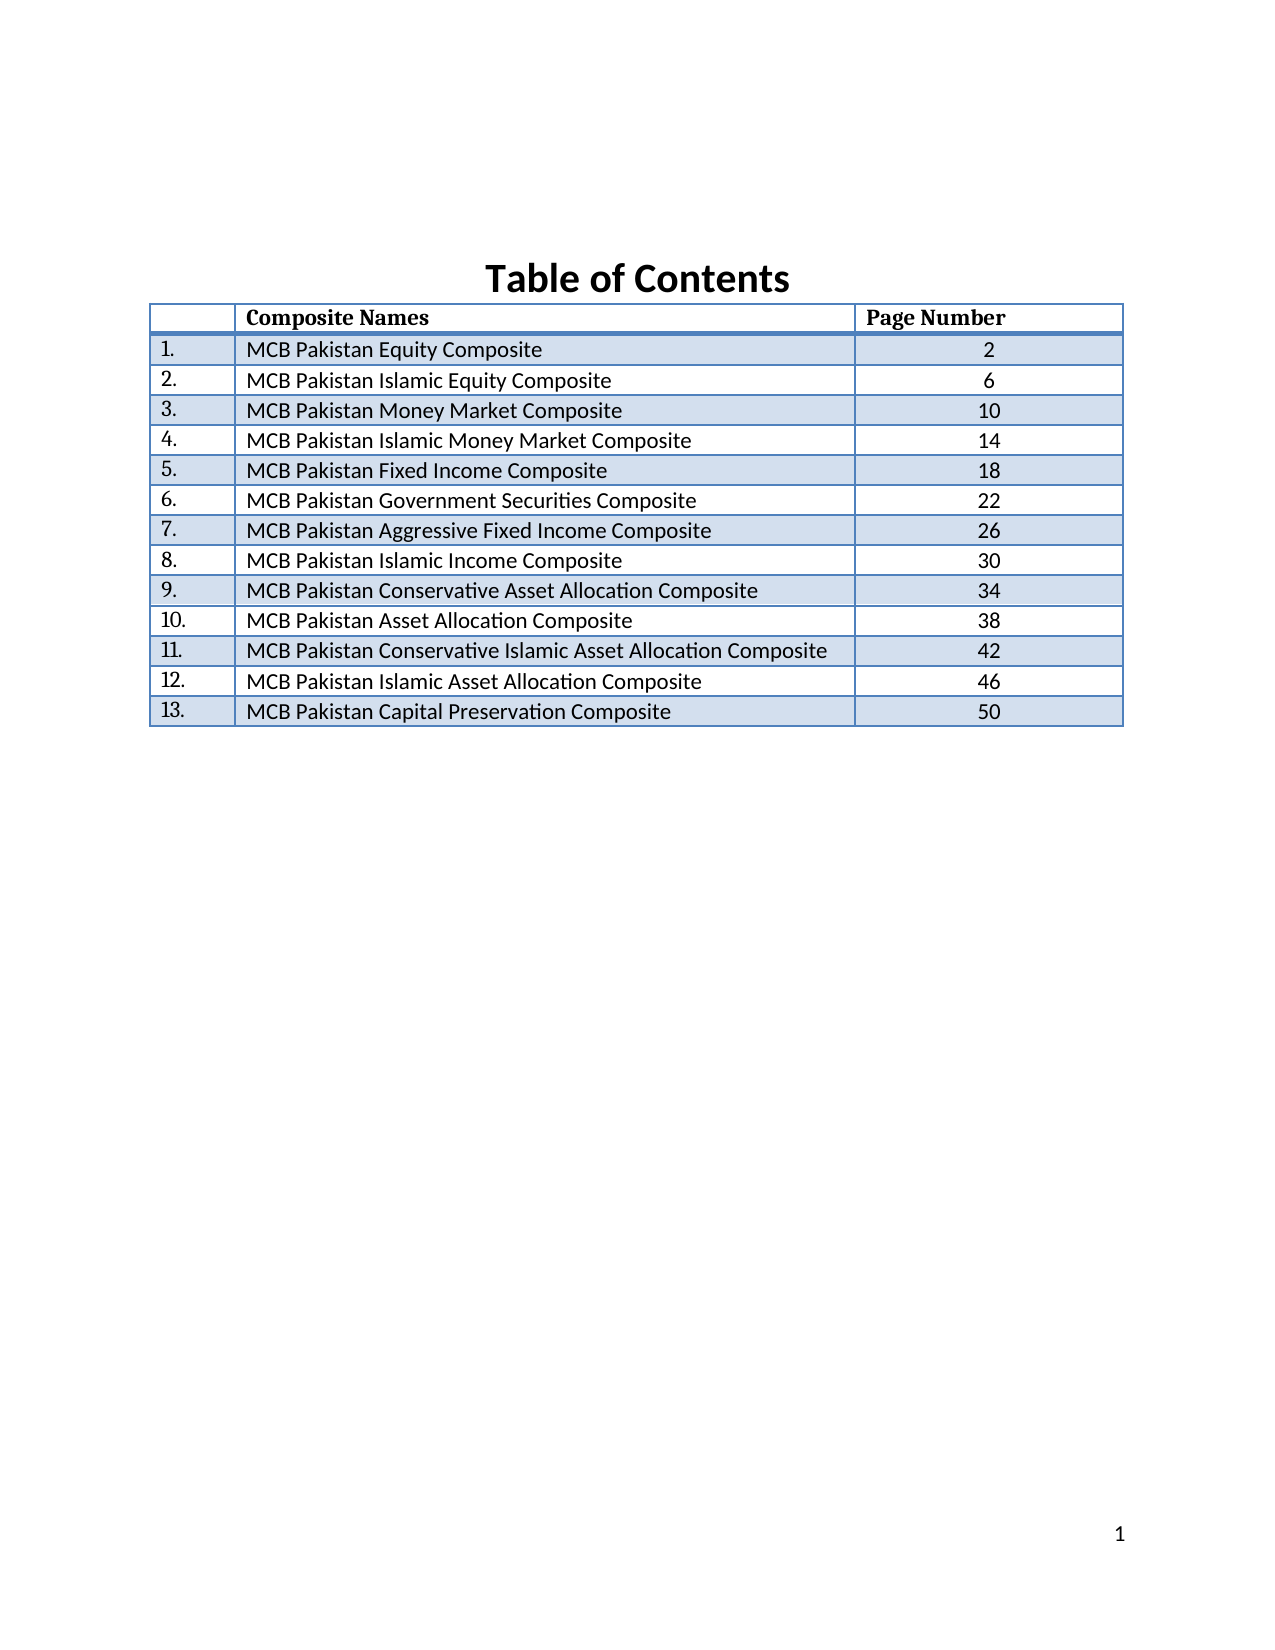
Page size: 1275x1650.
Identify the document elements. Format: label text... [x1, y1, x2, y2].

table_cell 11. [151, 637, 234, 665]
table_cell MCB Pakistan Aggressive Fixed Income Composite [236, 516, 854, 544]
table_cell MCB Pakistan Islamic Money Market Composite [236, 426, 854, 454]
table_cell 5. [151, 456, 234, 484]
table_cell 50 [856, 697, 1122, 725]
table_cell 42 [856, 637, 1122, 665]
table_cell 6. [151, 486, 234, 514]
table_cell 12. [151, 667, 234, 695]
table_cell 2 [856, 336, 1122, 364]
table_cell 3. [151, 396, 234, 424]
table_cell MCB Pakistan Conservative Islamic Asset Allocation Composite [236, 637, 854, 665]
table_cell 10. [151, 607, 234, 634]
table_cell MCB Pakistan Equity Composite [236, 336, 854, 364]
table_cell 1. [151, 336, 234, 364]
table_cell 8. [151, 546, 234, 574]
table_cell MCB Pakistan Islamic Asset Allocation Composite [236, 667, 854, 695]
table_cell 10 [856, 396, 1122, 424]
table_cell 22 [856, 486, 1122, 514]
table_cell 18 [856, 456, 1122, 484]
table_cell 7. [151, 516, 234, 544]
table_cell 38 [856, 607, 1122, 634]
table_cell MCB Pakistan Asset Allocation Composite [236, 607, 854, 634]
table_cell 4. [151, 426, 234, 454]
table_header Page Number [856, 305, 1122, 331]
text Table of Contents [150, 252, 1125, 302]
table_cell 46 [856, 667, 1122, 695]
table_header Composite Names [236, 305, 854, 331]
table_cell 14 [856, 426, 1122, 454]
table_cell 2. [151, 366, 234, 394]
table_cell MCB Pakistan Fixed Income Composite [236, 456, 854, 484]
table_cell MCB Pakistan Money Market Composite [236, 396, 854, 424]
table_cell MCB Pakistan Government Securities Composite [236, 486, 854, 514]
table_cell 13. [151, 697, 234, 725]
table_cell MCB Pakistan Capital Preservation Composite [236, 697, 854, 725]
table_header [151, 305, 234, 331]
table_cell MCB Pakistan Islamic Income Composite [236, 546, 854, 574]
table_cell MCB Pakistan Conservative Asset Allocation Composite [236, 576, 854, 604]
table_cell 34 [856, 576, 1122, 604]
table_cell 30 [856, 546, 1122, 574]
table_cell 9. [151, 576, 234, 604]
table_cell 26 [856, 516, 1122, 544]
table_cell MCB Pakistan Islamic Equity Composite [236, 366, 854, 394]
table_cell 6 [856, 366, 1122, 394]
